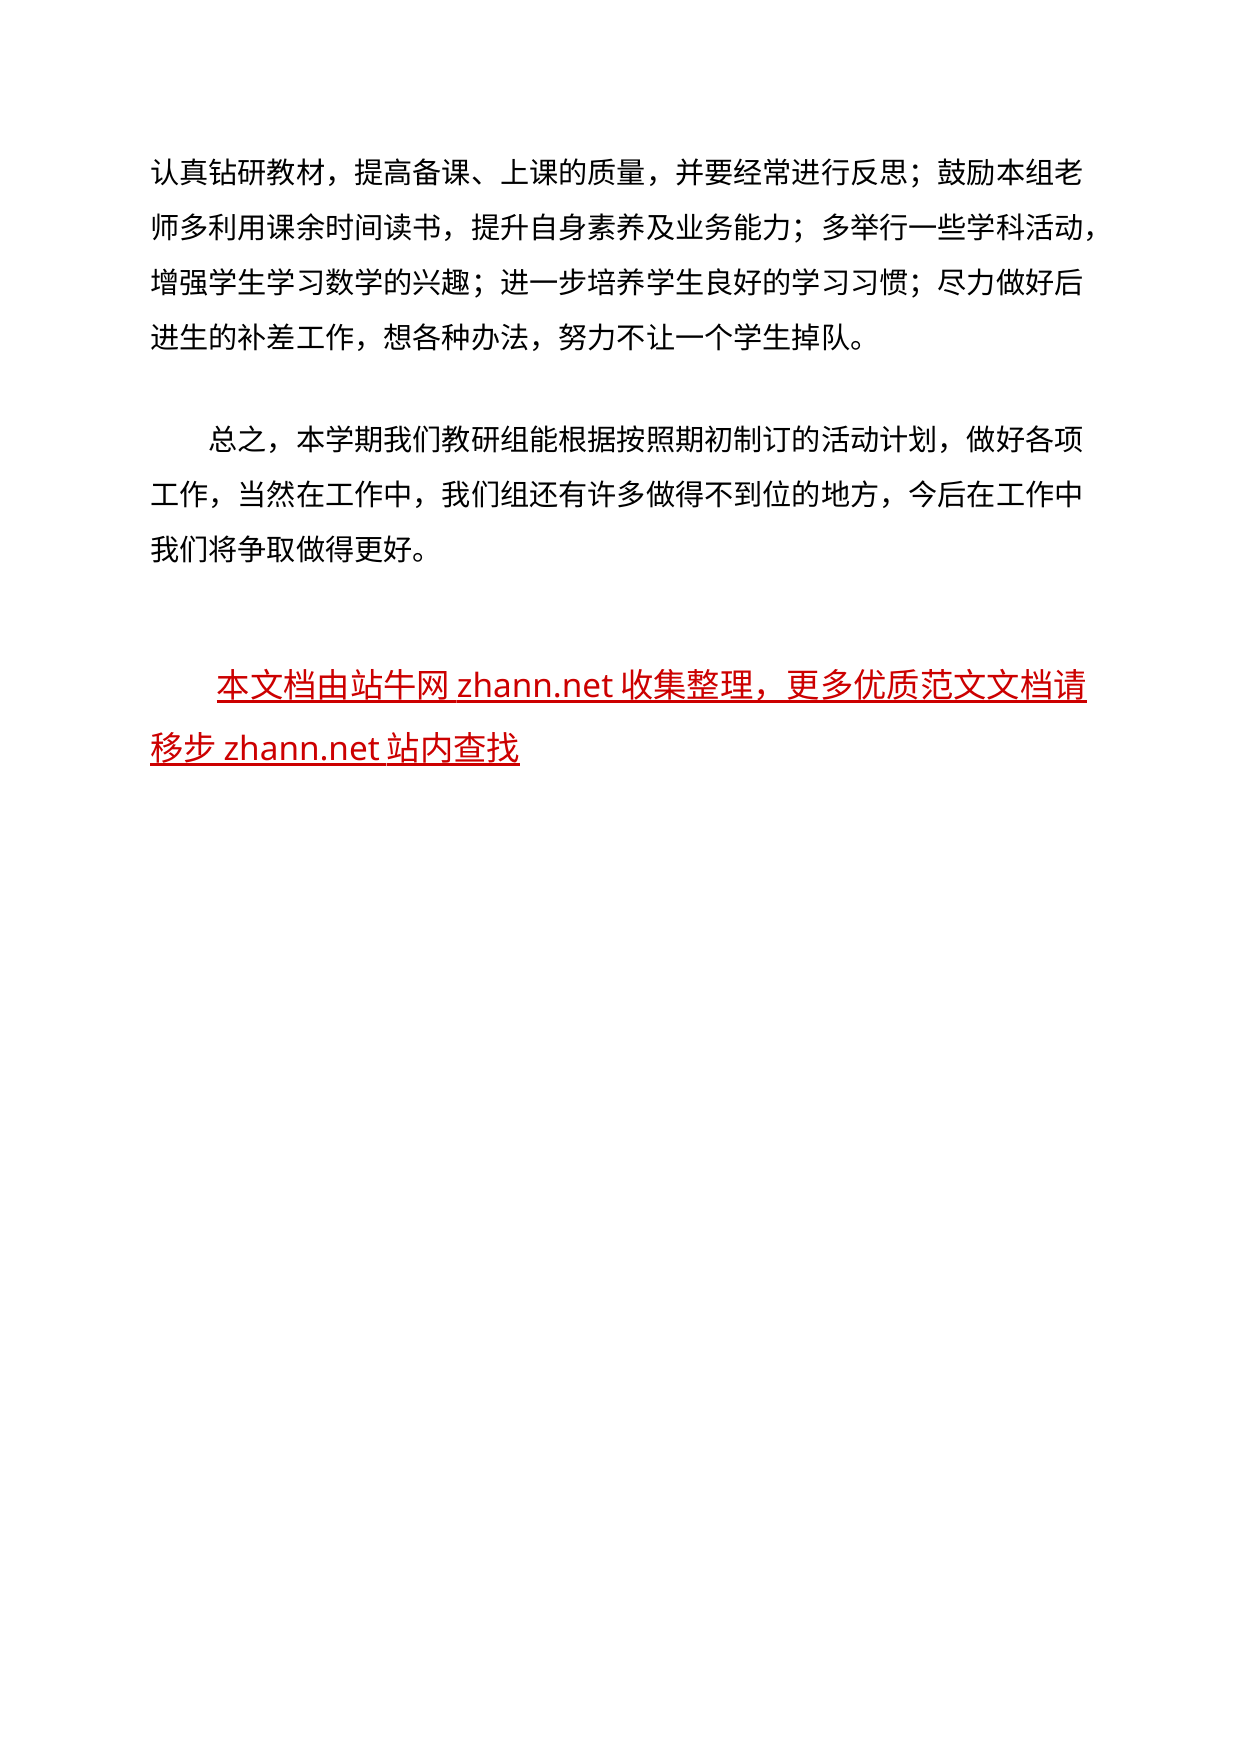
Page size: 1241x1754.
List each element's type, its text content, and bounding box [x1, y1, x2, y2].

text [150, 150, 1090, 357]
text 本文档由站牛网zhann.net收集整理，更多优质范文文档请移步zhann.net站内查找 [150, 659, 1090, 771]
text 总之，本学期我们教研组能根据按照期初制订的活动计划，做好各项工作，当然在工作中，我们组还有许多做得不到位的地方，今后在工作中我们将争取做得更好。 [150, 416, 1090, 568]
